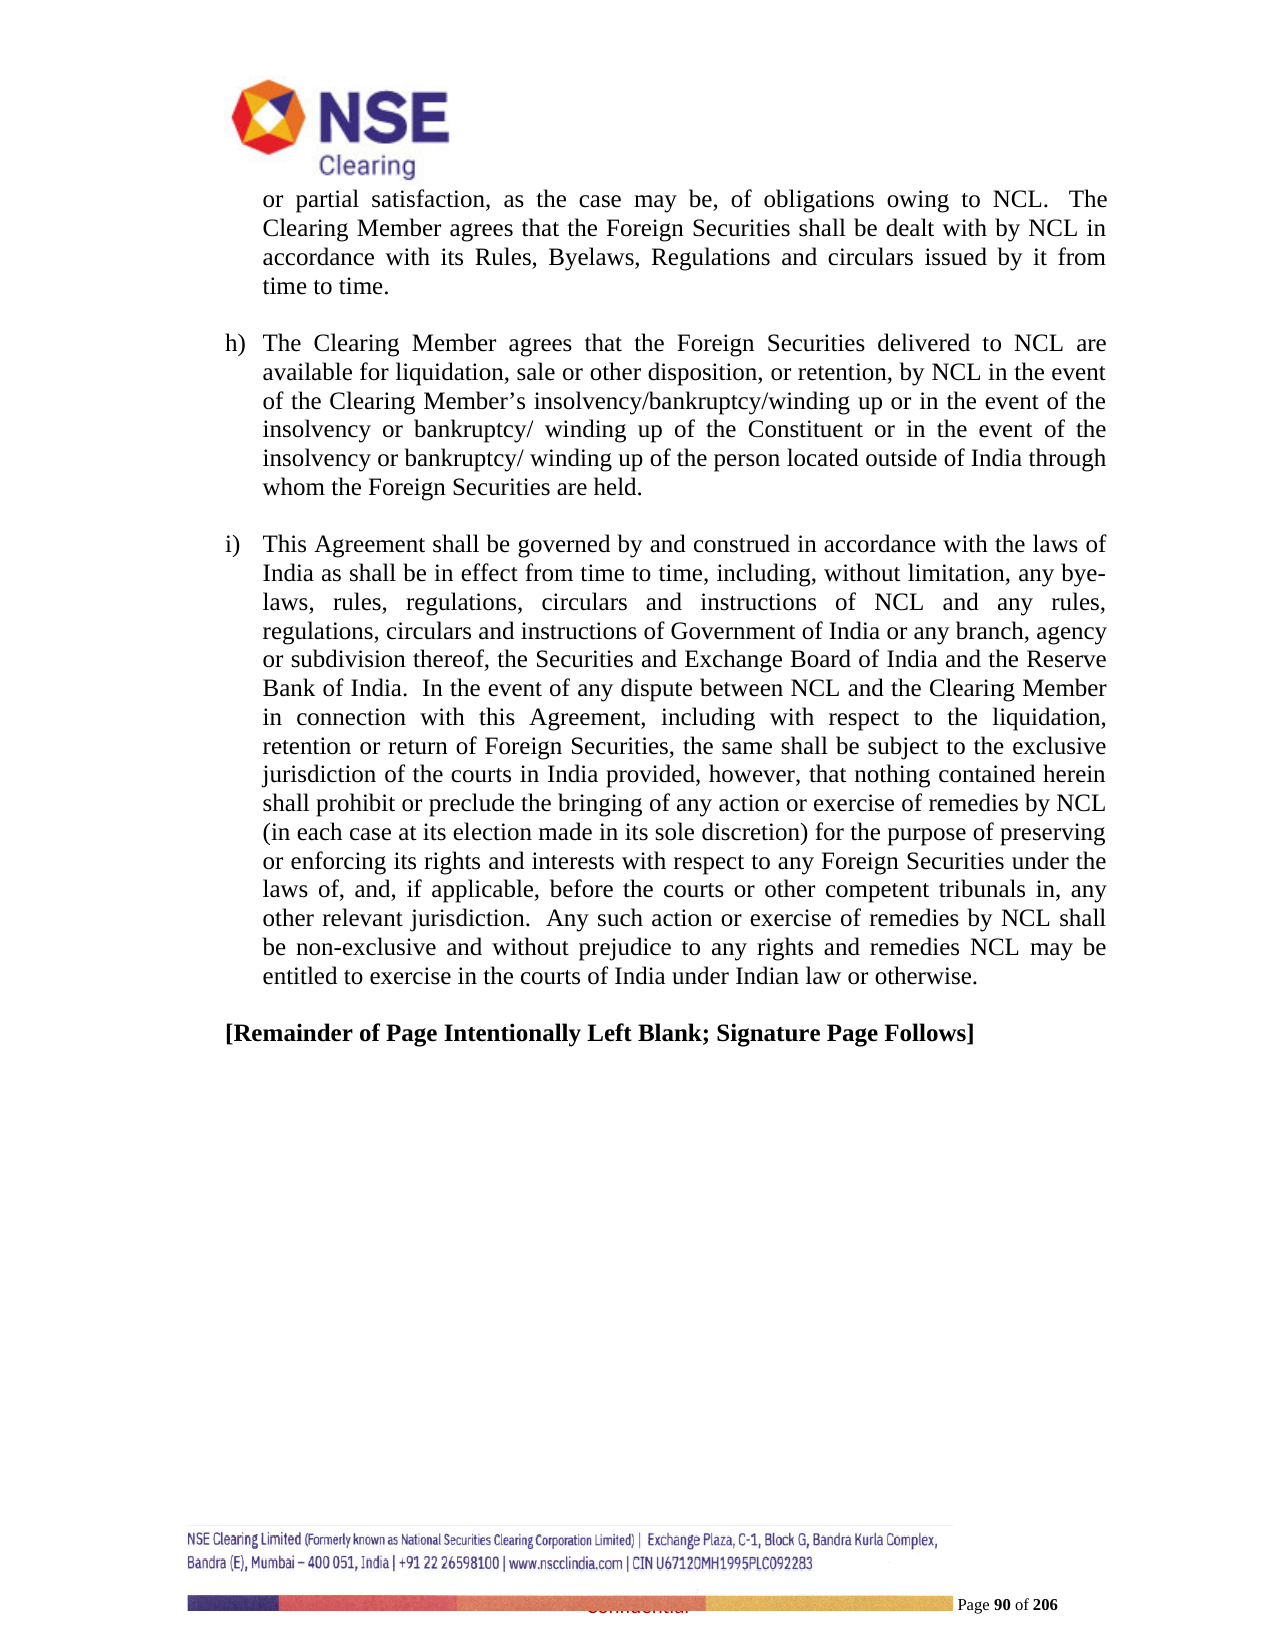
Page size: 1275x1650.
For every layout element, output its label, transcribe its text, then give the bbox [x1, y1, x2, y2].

picture [187, 75, 493, 185]
picture [187, 1525, 954, 1611]
list The Clearing Member agrees that the Foreign Securities delivered to NCL are available for liquidation, sale or other disposition, or retention, by NCL in the event of the Clearing Member’s insolvency/bankruptcy/winding up or in the event of the insolvency or bankruptcy/ winding up of the Constituent or in the event of the insolvency or bankruptcy/ winding up of the person located outside of India through whom the Foreign Securities are held. [225, 328, 1107, 501]
text [Remainder of Page Intentionally Left Blank; Signature Page Follows] [225, 1018, 1107, 1047]
list This Agreement shall be governed by and construed in accordance with the laws of India as shall be in effect from time to time, including, without limitation, any bye-laws, rules, regulations, circulars and instructions of NCL and any rules, regulations, circulars and instructions of Government of India or any branch, agency or subdivision thereof, the Securities and Exchange Board of India and the Reserve Bank of India. In the event of any dispute between NCL and the Clearing Member in connection with this Agreement, including with respect to the liquidation, retention or return of Foreign Securities, the same shall be subject to the exclusive jurisdiction of the courts in India provided, however, that nothing contained herein shall prohibit or preclude the bringing of any action or exercise of remedies by NCL (in each case at its election made in its sole discretion) for the purpose of preserving or enforcing its rights and interests with respect to any Foreign Securities under the laws of, and, if applicable, before the courts or other competent tribunals in, any other relevant jurisdiction. Any such action or exercise of remedies by NCL shall be non-exclusive and without prejudice to any rights and remedies NCL may be entitled to exercise in the courts of India under Indian law or otherwise. [225, 529, 1107, 989]
